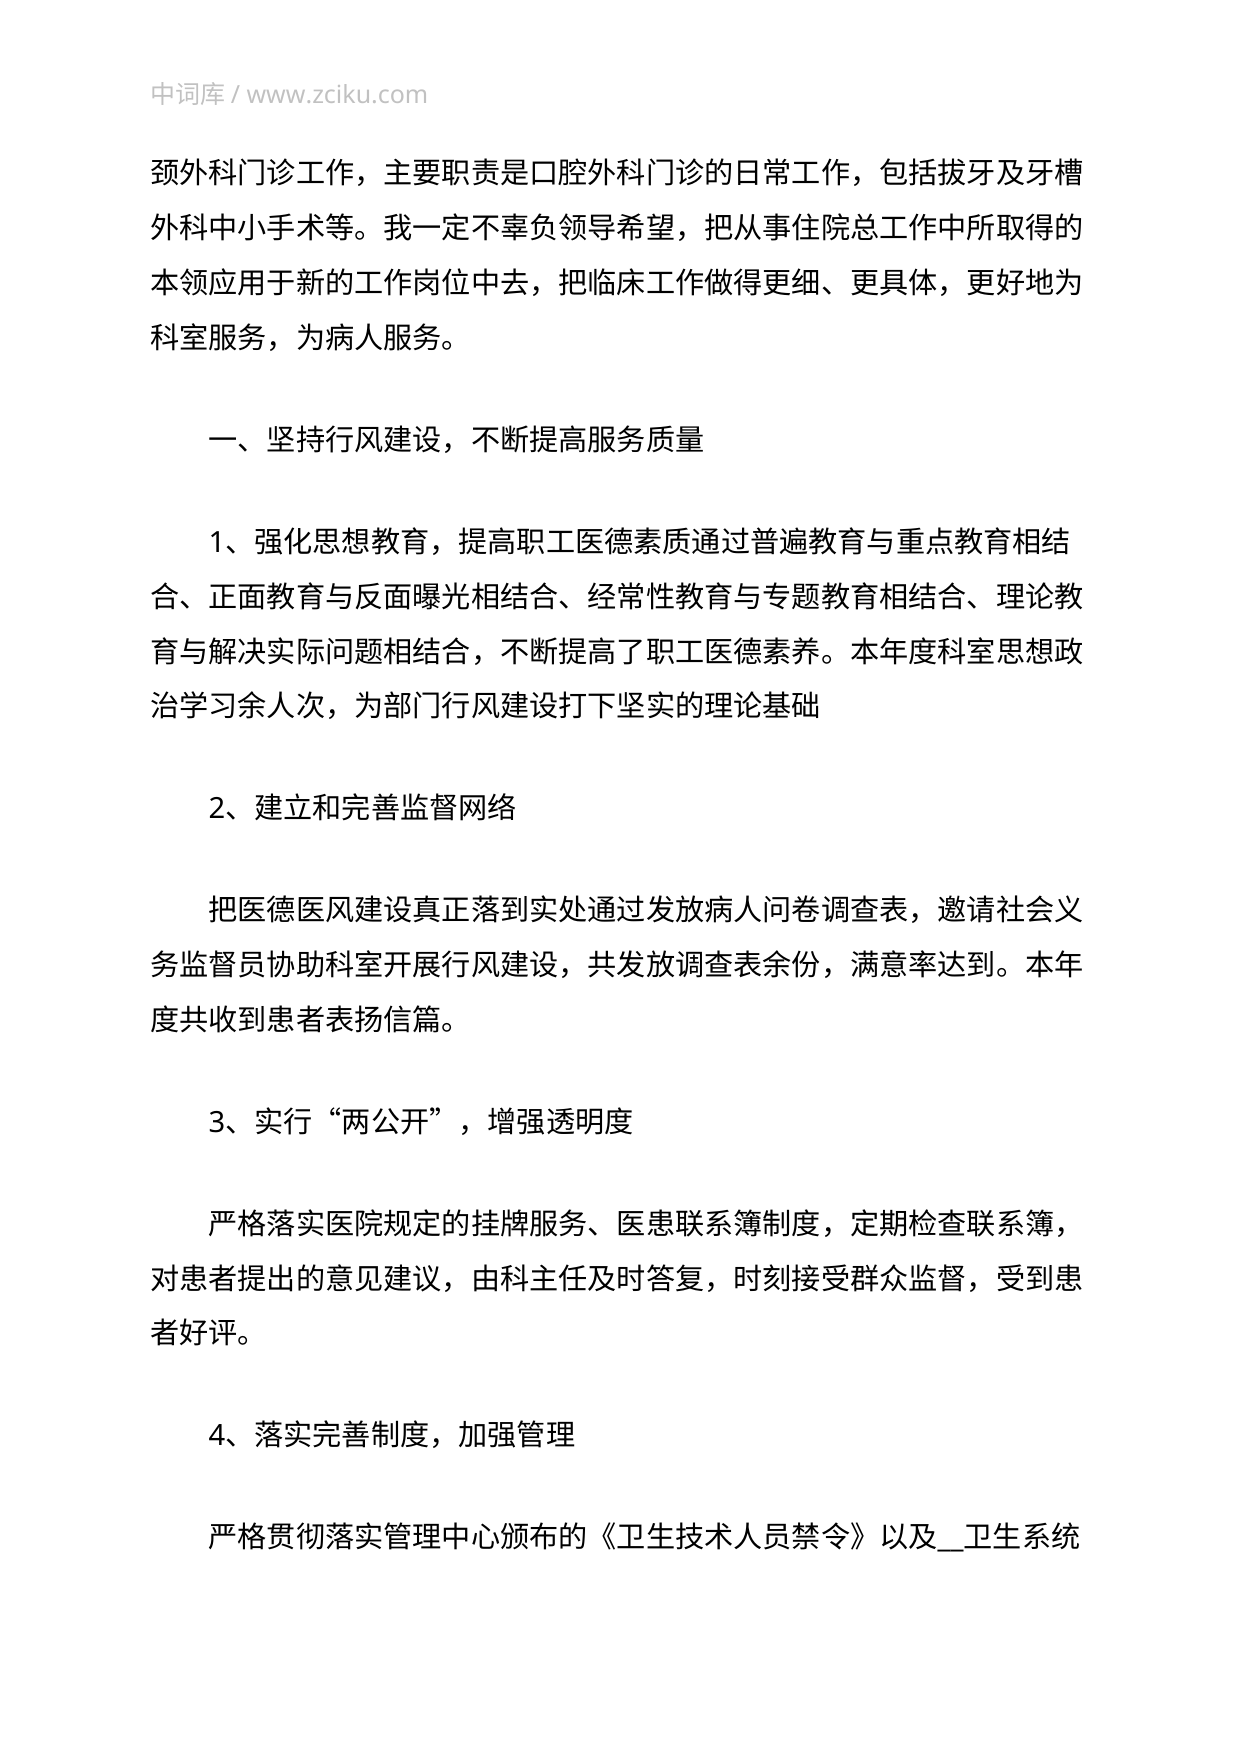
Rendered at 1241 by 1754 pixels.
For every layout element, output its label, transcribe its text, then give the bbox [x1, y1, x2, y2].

text 4、落实完善制度，加强管理 [150, 1412, 1090, 1454]
text 2、建立和完善监督网络 [150, 785, 1090, 827]
text 一、坚持行风建设，不断提高服务质量 [150, 416, 1090, 459]
text 1、强化思想教育，提高职工医德素质通过普遍教育与重点教育相结合、正面教育与反面曝光相结合、经常性教育与专题教育相结合、理论教育与解决实际问题相结合，不断提高了职工医德素养。本年度科室思想政治学习余人次，为部门行风建设打下坚实的理论基础 [150, 518, 1090, 725]
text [150, 1514, 1090, 1556]
text 把医德医风建设真正落到实处通过发放病人问卷调查表，邀请社会义务监督员协助科室开展行风建设，共发放调查表余份，满意率达到。本年度共收到患者表扬信篇。 [150, 887, 1090, 1039]
text 3、实行“两公开”，增强透明度 [150, 1098, 1090, 1141]
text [150, 150, 1090, 357]
text 严格落实医院规定的挂牌服务、医患联系簿制度，定期检查联系簿，对患者提出的意见建议，由科主任及时答复，时刻接受群众监督，受到患者好评。 [150, 1200, 1090, 1352]
